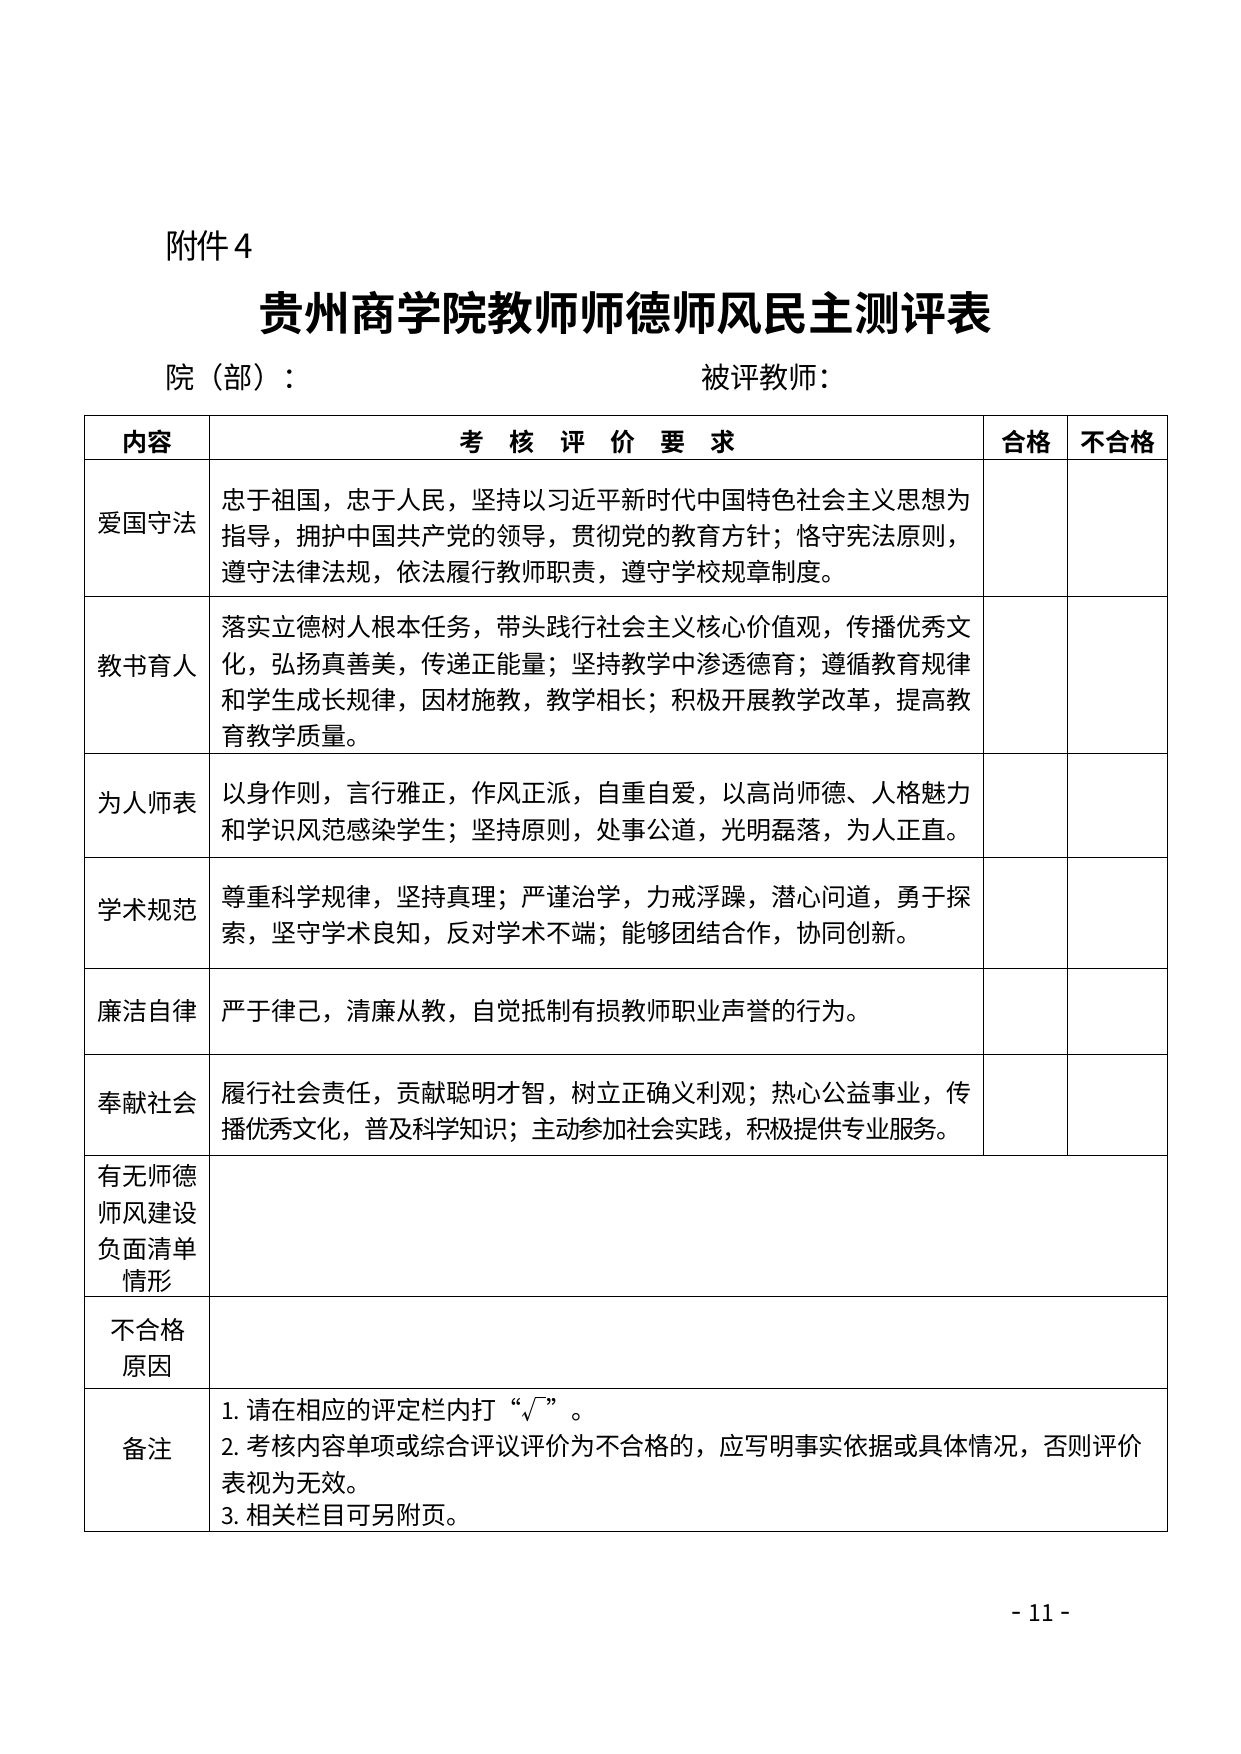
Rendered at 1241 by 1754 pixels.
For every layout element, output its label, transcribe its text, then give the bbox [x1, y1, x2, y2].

table_cell 不合格原因 [85, 1297, 209, 1388]
table_cell 教书育人 [85, 597, 209, 753]
table_cell 奉献社会 [85, 1055, 209, 1155]
table_cell [210, 1297, 1167, 1388]
table_cell [1068, 1055, 1167, 1155]
table_cell 爱国守法 [85, 460, 209, 596]
table_header 考 核 评 价 要 求 [210, 416, 983, 459]
table_cell [210, 1156, 1167, 1296]
table_cell 请在相应的评定栏内打“√”。 考核内容单项或综合评议评价为不合格的，应写明事实依据或具体情况，否则评价表视为无效。 相关栏目可另附页。 [210, 1389, 1167, 1531]
table_cell 落实立德树人根本任务，带头践行社会主义核心价值观，传播优秀文化，弘扬真善美，传递正能量；坚持教学中渗透德育；遵循教育规律和学生成长规律，因材施教，教学相长；积极开展教学改革，提高教育教学质量。 [210, 597, 983, 753]
table_header 内容 [85, 416, 209, 459]
table_cell 廉洁自律 [85, 969, 209, 1054]
table_cell [984, 597, 1067, 753]
table_cell 严于律己，清廉从教，自觉抵制有损教师职业声誉的行为。 [210, 969, 983, 1054]
table_cell [1068, 969, 1167, 1054]
table_cell [984, 460, 1067, 596]
table_cell [984, 754, 1067, 857]
table_cell [984, 858, 1067, 968]
table_cell [1068, 858, 1167, 968]
table_header 不合格 [1068, 416, 1167, 459]
table_cell 备注 [85, 1389, 209, 1531]
subtitle 贵州商学院教师师德师风民主测评表 [259, 277, 1180, 344]
table_cell 尊重科学规律，坚持真理；严谨治学，力戒浮躁，潜心问道，勇于探索，坚守学术良知，反对学术不端；能够团结合作，协同创新。 [210, 858, 983, 968]
table_cell [984, 969, 1067, 1054]
text 附件 4 [165, 219, 257, 268]
table_cell 忠于祖国，忠于人民，坚持以习近平新时代中国特色社会主义思想为指导，拥护中国共产党的领导，贯彻党的教育方针；恪守宪法原则， 遵守法律法规，依法履行教师职责，遵守学校规章制度。 [210, 460, 983, 596]
table_cell [1068, 597, 1167, 753]
table_cell [1068, 460, 1167, 596]
table_cell 履行社会责任，贡献聪明才智，树立正确义利观；热心公益事业，传播优秀文化，普及科学知识；主动参加社会实践，积极提供专业服务。 [210, 1055, 983, 1155]
text 院（部）： 被评教师： [165, 354, 1180, 397]
table_cell [1068, 754, 1167, 857]
table_header 合格 [984, 416, 1067, 459]
table_cell [984, 1055, 1067, 1155]
table_cell 学术规范 [85, 858, 209, 968]
table_cell 以身作则，言行雅正，作风正派，自重自爱，以高尚师德、人格魅力和学识风范感染学生；坚持原则，处事公道，光明磊落，为人正直。 [210, 754, 983, 857]
table_cell 有无师德师风建设负面清单 情形 [85, 1156, 209, 1296]
table_cell 为人师表 [85, 754, 209, 857]
